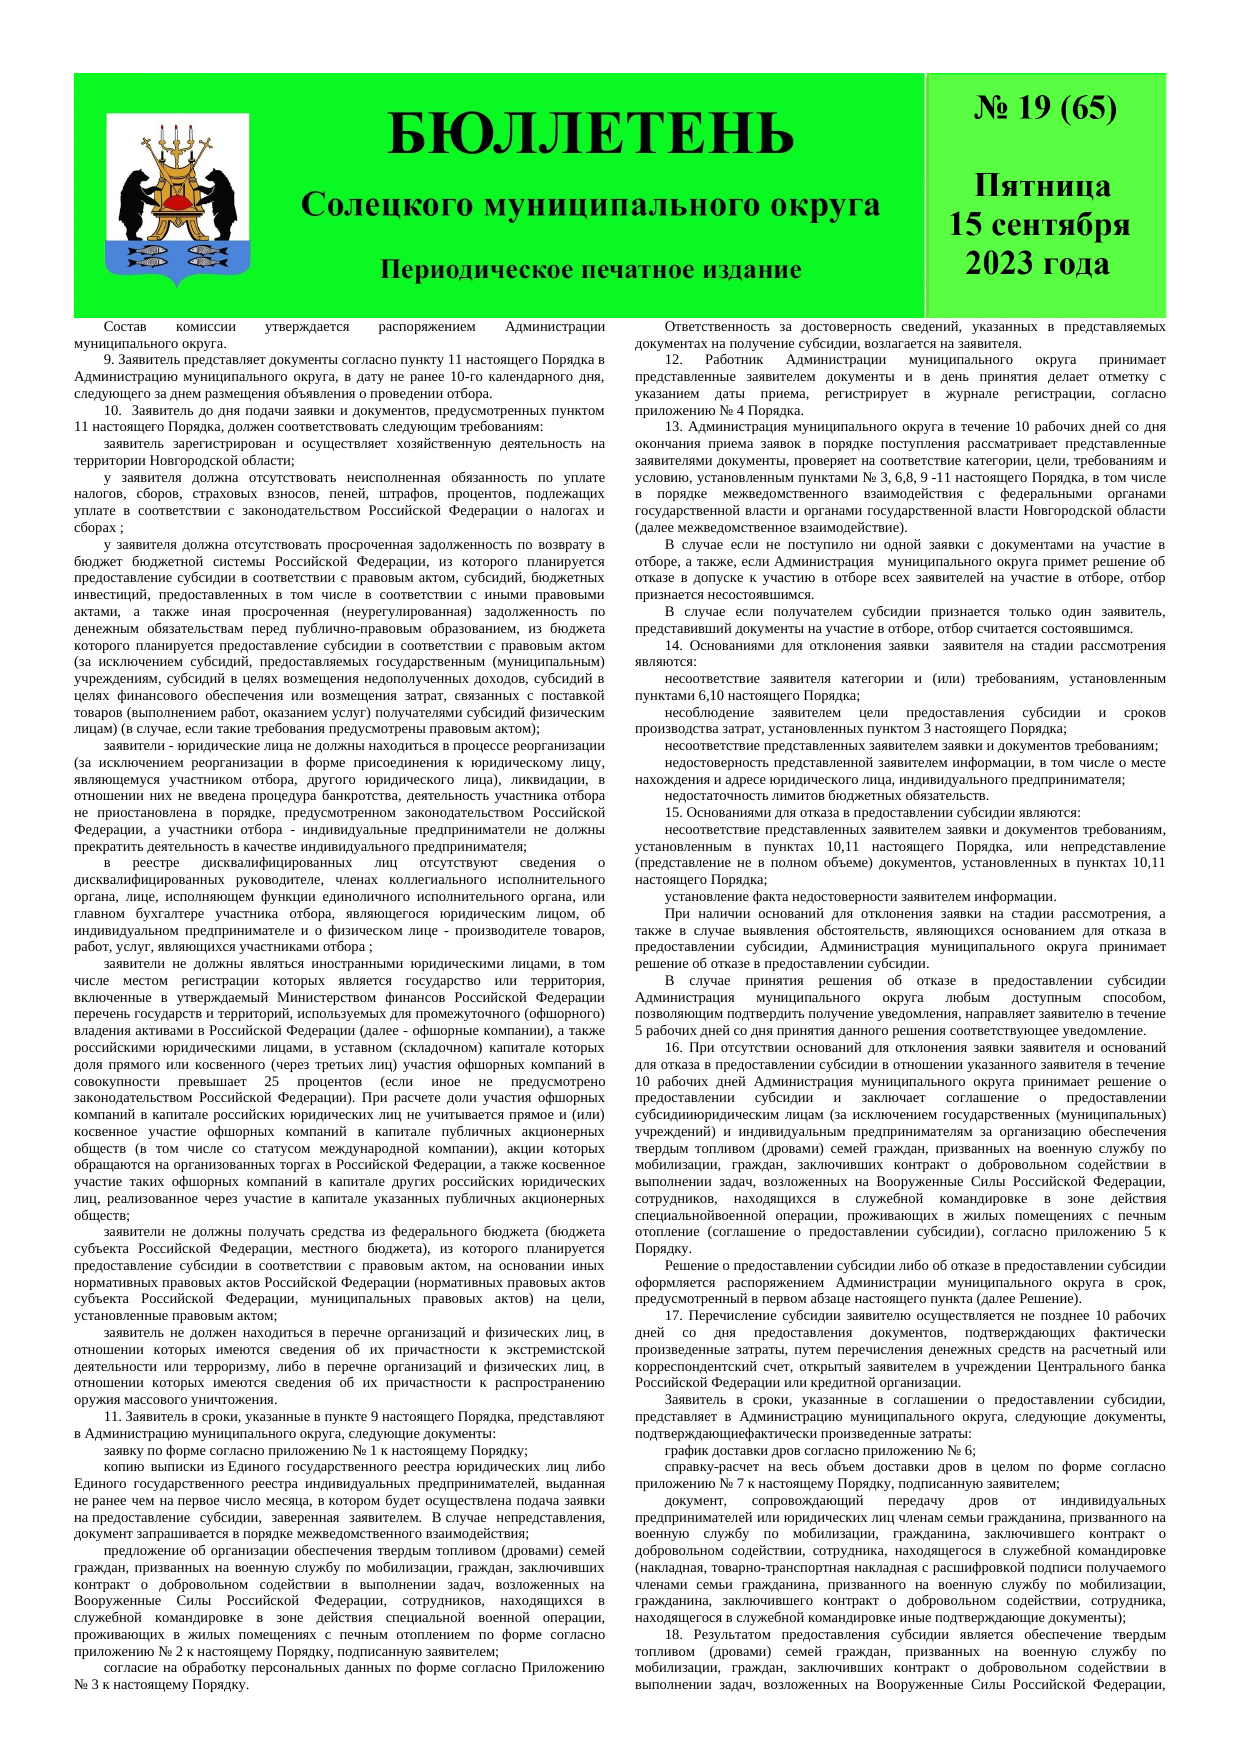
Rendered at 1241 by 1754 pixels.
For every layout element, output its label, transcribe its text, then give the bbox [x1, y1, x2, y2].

text заявитель зарегистрирован и осуществляет хозяйственную деятельность на территории Новгородской области; [74, 435, 605, 468]
text 15. Основаниями для отказа в предоставлении субсидии являются: [635, 804, 1167, 821]
text 14. Основаниями для отклонения заявки заявителя на стадии рассмотрения являются: [635, 636, 1167, 670]
text заявитель не должен находиться в перечне организаций и физических лиц, в отношении которых имеются сведения об их причастности к экстремистской деятельности или терроризму, либо в перечне организаций и физических лиц, в отношении которых имеются сведения об их причастности к распространению оружия массового уничтожения. [74, 1324, 605, 1408]
text несоответствие представленных заявителем заявки и документов требованиям, установленным в пунктах 10,11 настоящего Порядка, или непредставление (представление не в полном объеме) документов, установленных в пунктах 10,11 настоящего Порядка; [635, 821, 1167, 888]
text документ, сопровождающий передачу дров от индивидуальных предпринимателей или юридических лиц членам семьи гражданина, призванного на военную службу по мобилизации, гражданина, заключившего контракт о добровольном содействии, сотрудника, находящегося в служебной командировке (накладная, товарно-транспортная накладная с расшифровкой подписи получаемого членами семьи гражданина, призванного на военную службу по мобилизации, гражданина, заключившего контракт о добровольном содействии, сотрудника, находящегося в служебной командировке иные подтверждающие документы); [635, 1492, 1167, 1626]
text несоответствие представленных заявителем заявки и документов требованиям; [635, 737, 1167, 754]
text В случае если не поступило ни одной заявки с документами на участие в отборе, а также, если Администрация муниципального округа примет решение об отказе в допуске к участию в отборе всех заявителей на участие в отборе, отбор признается несостоявшимся. [635, 536, 1167, 603]
text согласие на обработку персональных данных по форме согласно Приложению № 3 к настоящему Порядку. [74, 1659, 605, 1693]
text Заявитель в сроки, указанные в соглашении о предоставлении субсидии, представляет в Администрацию муниципального округа, следующие документы, подтверждающиефактически произведенные затраты: [635, 1391, 1167, 1441]
text недостаточность лимитов бюджетных обязательств. [635, 787, 1167, 804]
text Решение о предоставлении субсидии либо об отказе в предоставлении субсидии оформляется распоряжением Администрации муниципального округа в срок, предусмотренный в первом абзаце настоящего пункта (далее Решение). [635, 1257, 1167, 1307]
text Состав комиссии утверждается распоряжением Администрации муниципального округа. [74, 318, 605, 351]
text заявители не должны получать средства из федерального бюджета (бюджета субъекта Российской Федерации, местного бюджета), из которого планируется предоставление субсидии в соответствии с правовым актом, на основании иных нормативных правовых актов Российской Федерации (нормативных правовых актов субъекта Российской Федерации, муниципальных правовых актов) на цели, установленные правовым актом; [74, 1223, 605, 1324]
text 9. Заявитель представляет документы согласно пункту 11 настоящего Порядка в Администрацию муниципального округа, в дату не ранее 10-го календарного дня, следующего за днем размещения объявления о проведении отбора. [74, 351, 605, 401]
text у заявителя должна отсутствовать неисполненная обязанность по уплате налогов, сборов, страховых взносов, пеней, штрафов, процентов, подлежащих уплате в соответствии с законодательством Российской Федерации о налогах и сборах ; [74, 468, 605, 536]
text 11. Заявитель в сроки, указанные в пункте 9 настоящего Порядка, представляют в Администрацию муниципального округа, следующие документы: [74, 1408, 605, 1441]
text 10. Заявитель до дня подачи заявки и документов, предусмотренных пунктом 11 настоящего Порядка, должен соответствовать следующим требованиям: [74, 401, 605, 435]
text В случае принятия решения об отказе в предоставлении субсидии Администрация муниципального округа любым доступным способом, позволяющим подтвердить получение уведомления, направляет заявителю в течение 5 рабочих дней со дня принятия данного решения соответствующее уведомление. [635, 972, 1167, 1039]
text график доставки дров согласно приложению № 6; [635, 1441, 1167, 1458]
text 16. При отсутствии оснований для отклонения заявки заявителя и оснований для отказа в предоставлении субсидии в отношении указанного заявителя в течение 10 рабочих дней Администрация муниципального округа принимает решение о предоставлении субсидии и заключает соглашение о предоставлении субсидииюридическим лицам (за исключением государственных (муниципальных) учреждений) и индивидуальным предпринимателям за организацию обеспечения твердым топливом (дровами) семей граждан, призванных на военную службу по мобилизации, граждан, заключивших контракт о добровольном содействии в выполнении задач, возложенных на Вооруженные Силы Российской Федерации, сотрудников, находящихся в служебной командировке в зоне действия специальнойвоенной операции, проживающих в жилых помещениях с печным отопление (соглашение о предоставлении субсидии), согласно приложению 5 к Порядку. [635, 1039, 1167, 1257]
text установление факта недостоверности заявителем информации. [635, 888, 1167, 904]
text копию выписки из Единого государственного реестра юридических лиц либо Единого государственного реестра индивидуальных предпринимателей, выданная не ранее чем на первое число месяца, в котором будет осуществлена подача заявки на предоставление субсидии, заверенная заявителем. В случае непредставления, документ запрашивается в порядке межведомственного взаимодействия; [74, 1458, 605, 1542]
text В случае если получателем субсидии признается только один заявитель, представивший документы на участие в отборе, отбор считается состоявшимся. [635, 603, 1167, 636]
text Ответственность за достоверность сведений, указанных в представляемых документах на получение субсидии, возлагается на заявителя. [635, 318, 1167, 351]
text заявители - юридические лица не должны находиться в процессе реорганизации (за исключением реорганизации в форме присоединения к юридическому лицу, являющемуся участником отбора, другого юридического лица), ликвидации, в отношении них не введена процедура банкротства, деятельность участника отбора не приостановлена в порядке, предусмотренном законодательством Российской Федерации, а участники отбора - индивидуальные предприниматели не должны прекратить деятельность в качестве индивидуального предпринимателя; [74, 737, 605, 854]
text у заявителя должна отсутствовать просроченная задолженность по возврату в бюджет бюджетной системы Российской Федерации, из которого планируется предоставление субсидии в соответствии с правовым актом, субсидий, бюджетных инвестиций, предоставленных в том числе в соответствии с иными правовыми актами, а также иная просроченная (неурегулированная) задолженность по денежным обязательствам перед публично-правовым образованием, из бюджета которого планируется предоставление субсидии в соответствии с правовым актом (за исключением субсидий, предоставляемых государственным (муниципальным) учреждениям, субсидий в целях возмещения недополученных доходов, субсидий в целях финансового обеспечения или возмещения затрат, связанных с поставкой товаров (выполнением работ, оказанием услуг) получателями субсидий физическим лицам) (в случае, если такие требования предусмотрены правовым актом); [74, 536, 605, 737]
text заявку по форме согласно приложению № 1 к настоящему Порядку; [74, 1441, 605, 1458]
text 12. Работник Администрации муниципального округа принимает представленные заявителем документы и в день принятия делает отметку с указанием даты приема, регистрирует в журнале регистрации, согласно приложению № 4 Порядка. [635, 351, 1167, 418]
text справку-расчет на весь объем доставки дров в целом по форме согласно приложению № 7 к настоящему Порядку, подписанную заявителем; [635, 1458, 1167, 1492]
text несоблюдение заявителем цели предоставления субсидии и сроков производства затрат, установленных пунктом 3 настоящего Порядка; [635, 703, 1167, 737]
text 17. Перечисление субсидии заявителю осуществляется не позднее 10 рабочих дней со дня предоставления документов, подтверждающих фактически произведенные затраты, путем перечисления денежных средств на расчетный или корреспондентский счет, открытый заявителем в учреждении Центрального банка Российской Федерации или кредитной организации. [635, 1307, 1167, 1391]
text в реестре дисквалифицированных лиц отсутствуют сведения о дисквалифицированных руководителе, членах коллегиального исполнительного органа, лице, исполняющем функции единоличного исполнительного органа, или главном бухгалтере участника отбора, являющегося юридическим лицом, об индивидуальном предпринимателе и о физическом лице - производителе товаров, работ, услуг, являющихся участниками отбора ; [74, 854, 605, 955]
text При наличии оснований для отклонения заявки на стадии рассмотрения, а также в случае выявления обстоятельств, являющихся основанием для отказа в предоставлении субсидии, Администрация муниципального округа принимает решение об отказе в предоставлении субсидии. [635, 904, 1167, 972]
text предложение об организации обеспечения твердым топливом (дровами) семей граждан, призванных на военную службу по мобилизации, граждан, заключивших контракт о добровольном содействии в выполнении задач, возложенных на Вооруженные Силы Российской Федерации, сотрудников, находящихся в служебной командировке в зоне действия специальной военной операции, проживающих в жилых помещениях с печным отоплением по форме согласно приложению № 2 к настоящему Порядку, подписанную заявителем; [74, 1542, 605, 1659]
text заявители не должны являться иностранными юридическими лицами, в том числе местом регистрации которых является государство или территория, включенные в утверждаемый Министерством финансов Российской Федерации перечень государств и территорий, используемых для промежуточного (офшорного) владения активами в Российской Федерации (далее - офшорные компании), а также российскими юридическими лицами, в уставном (складочном) капитале которых доля прямого или косвенного (через третьих лиц) участия офшорных компаний в совокупности превышает 25 процентов (если иное не предусмотрено законодательством Российской Федерации). При расчете доли участия офшорных компаний в капитале российских юридических лиц не учитывается прямое и (или) косвенное участие офшорных компаний в капитале публичных акционерных обществ (в том числе со статусом международной компании), акции которых обращаются на организованных торгах в Российской Федерации, а также косвенное участие таких офшорных компаний в капитале других российских юридических лиц, реализованное через участие в капитале указанных публичных акционерных обществ; [74, 955, 605, 1223]
text 13. Администрация муниципального округа в течение 10 рабочих дней со дня окончания приема заявок в порядке поступления рассматривает представленные заявителями документы, проверяет на соответствие категории, цели, требованиям и условию, установленным пунктами № 3, 6,8, 9 -11 настоящего Порядка, в том числе в порядке межведомственного взаимодействия с федеральными органами государственной власти и органами государственной власти Новгородской области (далее межведомственное взаимодействие). [635, 418, 1167, 536]
text несоответствие заявителя категории и (или) требованиям, установленным пунктами 6,10 настоящего Порядка; [635, 670, 1167, 703]
picture [73, 73, 1167, 318]
text недостоверность представленной заявителем информации, в том числе о месте нахождения и адресе юридического лица, индивидуального предпринимателя; [635, 754, 1167, 787]
